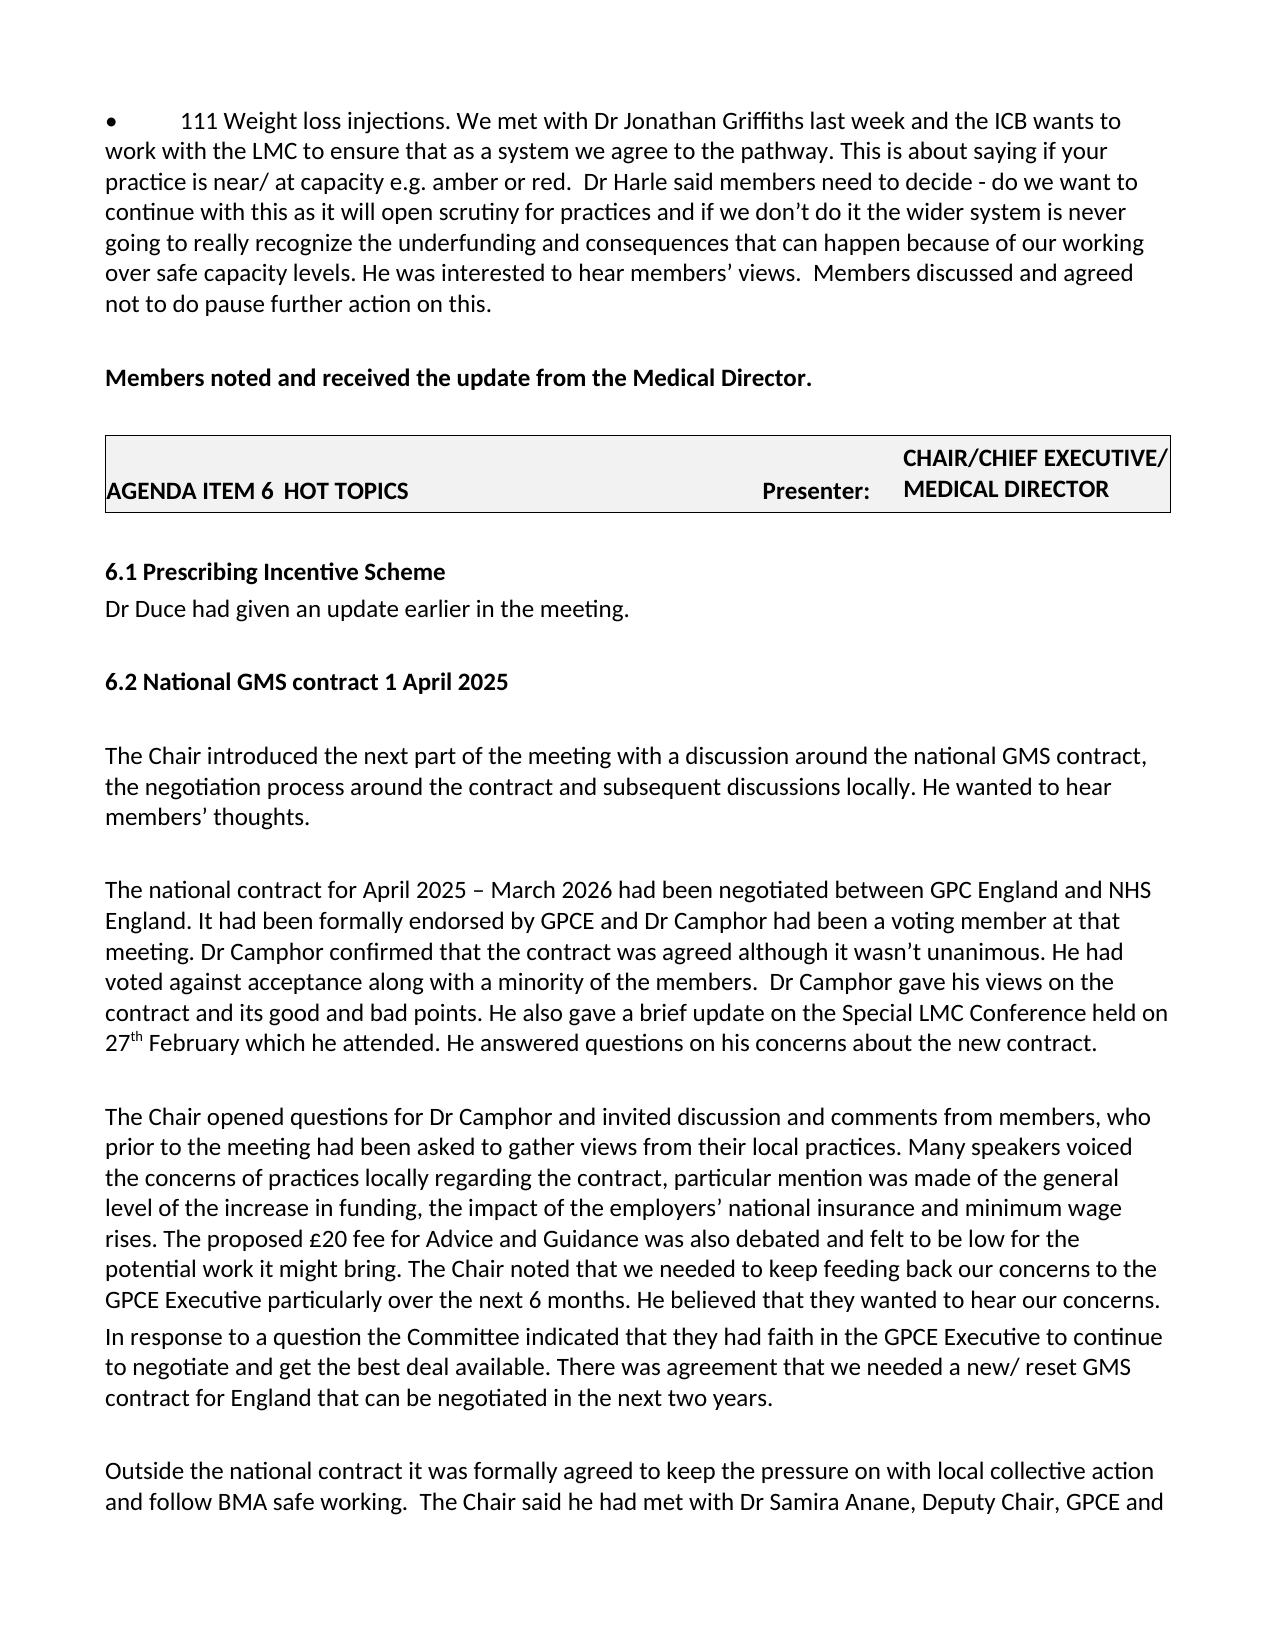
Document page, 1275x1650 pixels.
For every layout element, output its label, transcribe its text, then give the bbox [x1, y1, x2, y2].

table_header Presenter: [762, 436, 903, 512]
text • 111 Weight loss injections. We met with Dr Jonathan Griffiths last week and the ICB wants to work with the LMC to ensure that as a system we agree to the pathway. This is about saying if your practice is near/ at capacity e.g. amber or red. Dr Harle said members need to decide - do we want to continue with this as it will open scrutiny for practices and if we don’t do it the wider system is never going to really recognize the underfunding and consequences that can happen because of our working over safe capacity levels. He was interested to hear members’ views. Members discussed and agreed not to do pause further action on this. [105, 105, 1170, 319]
text The national contract for April 2025 – March 2026 had been negotiated between GPC England and NHS England. It had been formally endorsed by GPCE and Dr Camphor had been a voting member at that meeting. Dr Camphor confirmed that the contract was agreed although it wasn’t unanimous. He had voted against acceptance along with a minority of the members. Dr Camphor gave his views on the contract and its good and bad points. He also gave a brief update on the Special LMC Conference held on 27th February which he attended. He answered questions on his concerns about the new contract. [105, 875, 1170, 1058]
text The Chair opened questions for Dr Camphor and invited discussion and comments from members, who prior to the meeting had been asked to gather views from their local practices. Many speakers voiced the concerns of practices locally regarding the contract, particular mention was made of the general level of the increase in funding, the impact of the employers’ national insurance and minimum wage rises. The proposed £20 fee for Advice and Guidance was also debated and felt to be low for the potential work it might bring. The Chair noted that we needed to keep feeding back our concerns to the GPCE Executive particularly over the next 6 months. He believed that they wanted to hear our concerns. [105, 1101, 1170, 1314]
table_header AGENDA ITEM 6 [106, 436, 283, 512]
text Dr Duce had given an update earlier in the meeting. [105, 593, 1170, 623]
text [105, 1455, 1170, 1516]
text Members noted and received the update from the Medical Director. [105, 362, 1170, 392]
text In response to a question the Committee indicated that they had faith in the GPCE Executive to continue to negotiate and get the best deal available. There was agreement that we needed a new/ reset GMS contract for England that can be negotiated in the next two years. [105, 1321, 1170, 1412]
text The Chair introduced the next part of the meeting with a discussion around the national GMS contract, the negotiation process around the contract and subsequent discussions locally. He wanted to hear members’ thoughts. [105, 740, 1170, 832]
text 6.2 National GMS contract 1 April 2025 [105, 667, 1170, 697]
table_header HOT TOPICS [283, 436, 762, 512]
text 6.1 Prescribing Incentive Scheme [105, 556, 1170, 587]
table_header CHAIR/CHIEF EXECUTIVE/ MEDICAL DIRECTOR [903, 436, 1170, 512]
